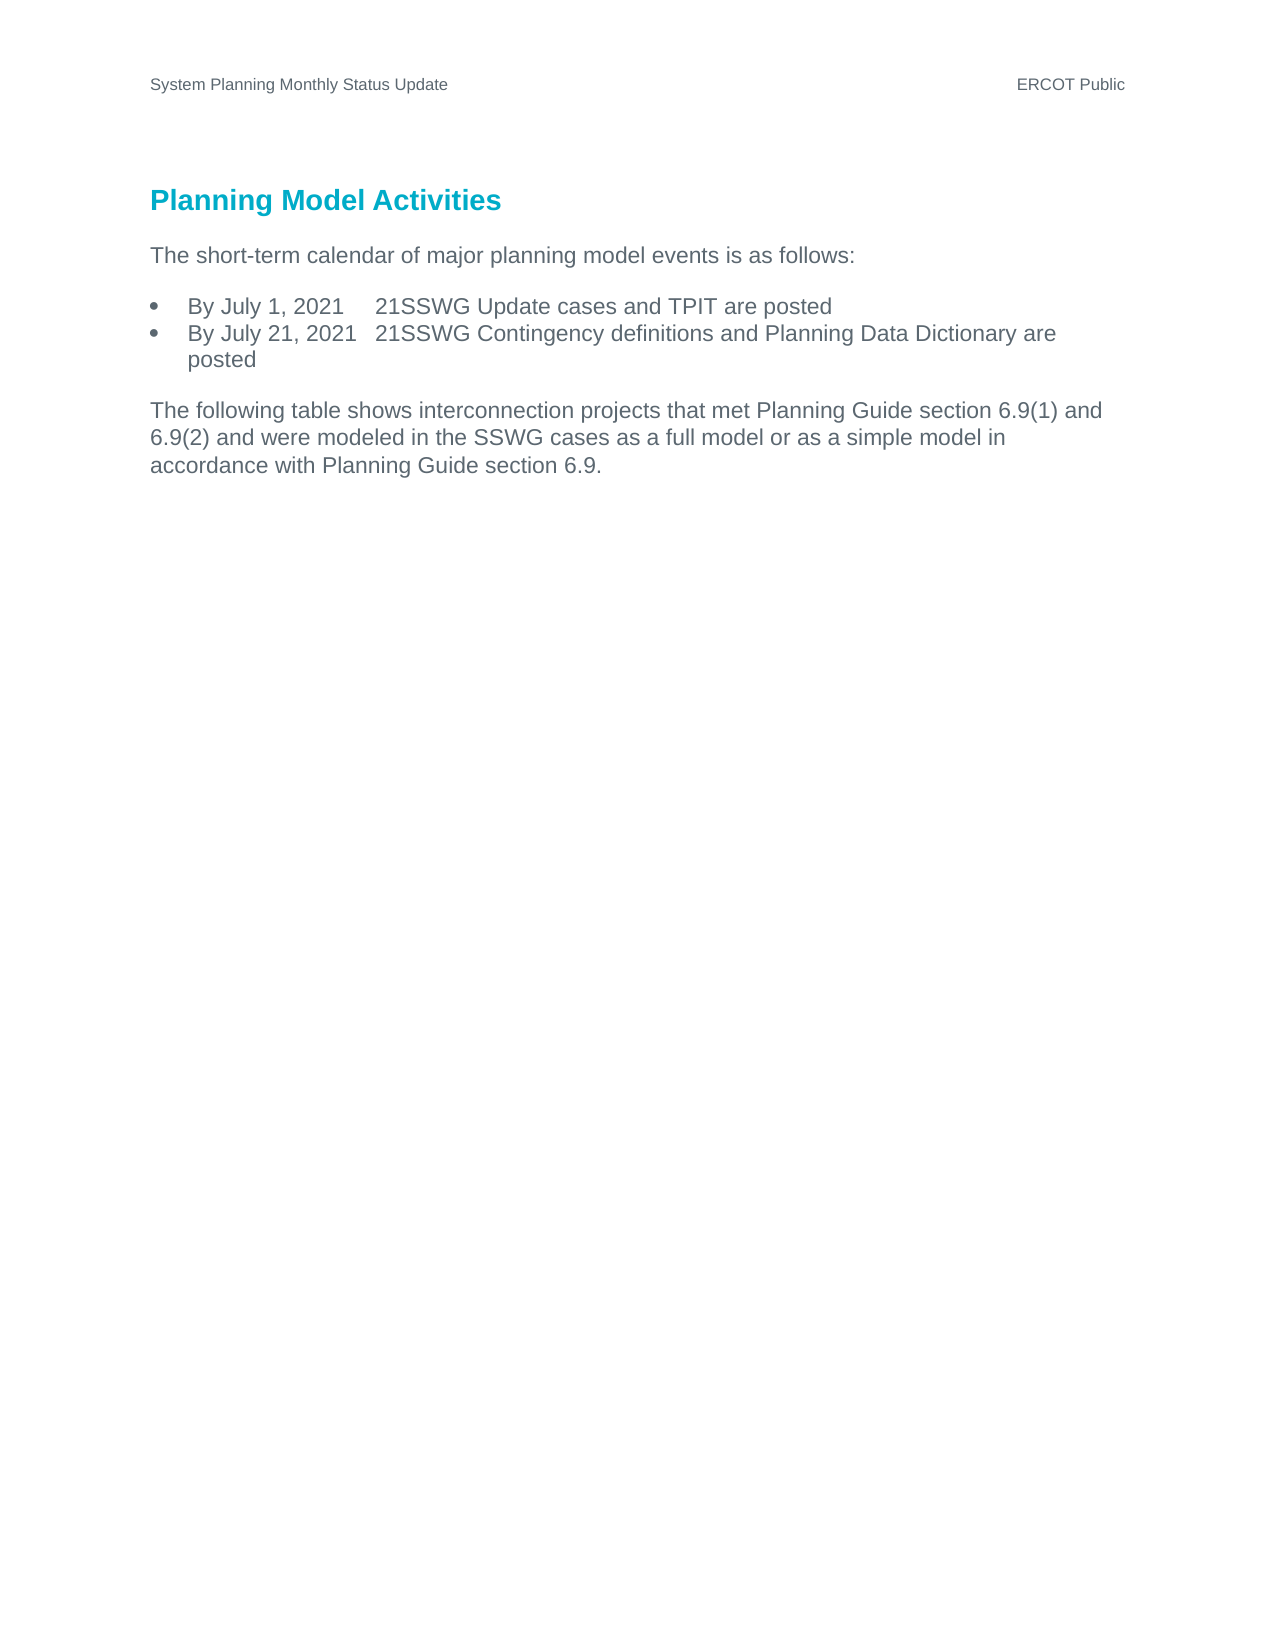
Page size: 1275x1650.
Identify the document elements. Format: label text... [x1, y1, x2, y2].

text The following table shows interconnection projects that met Planning Guide section 6.9(1) and 6.9(2) and were modeled in the SSWG cases as a full model or as a simple model in accordance with Planning Guide section 6.9. [150, 397, 1125, 479]
list By July 1, 2021 21SSWG Update cases and TPIT are posted [150, 293, 1125, 319]
list By July 21, 2021 21SSWG Contingency definitions and Planning Data Dictionary are posted [150, 319, 1125, 372]
text The short-term calendar of major planning model events is as follows: [150, 242, 1125, 268]
subtitle Planning Model Activities [150, 183, 1125, 217]
